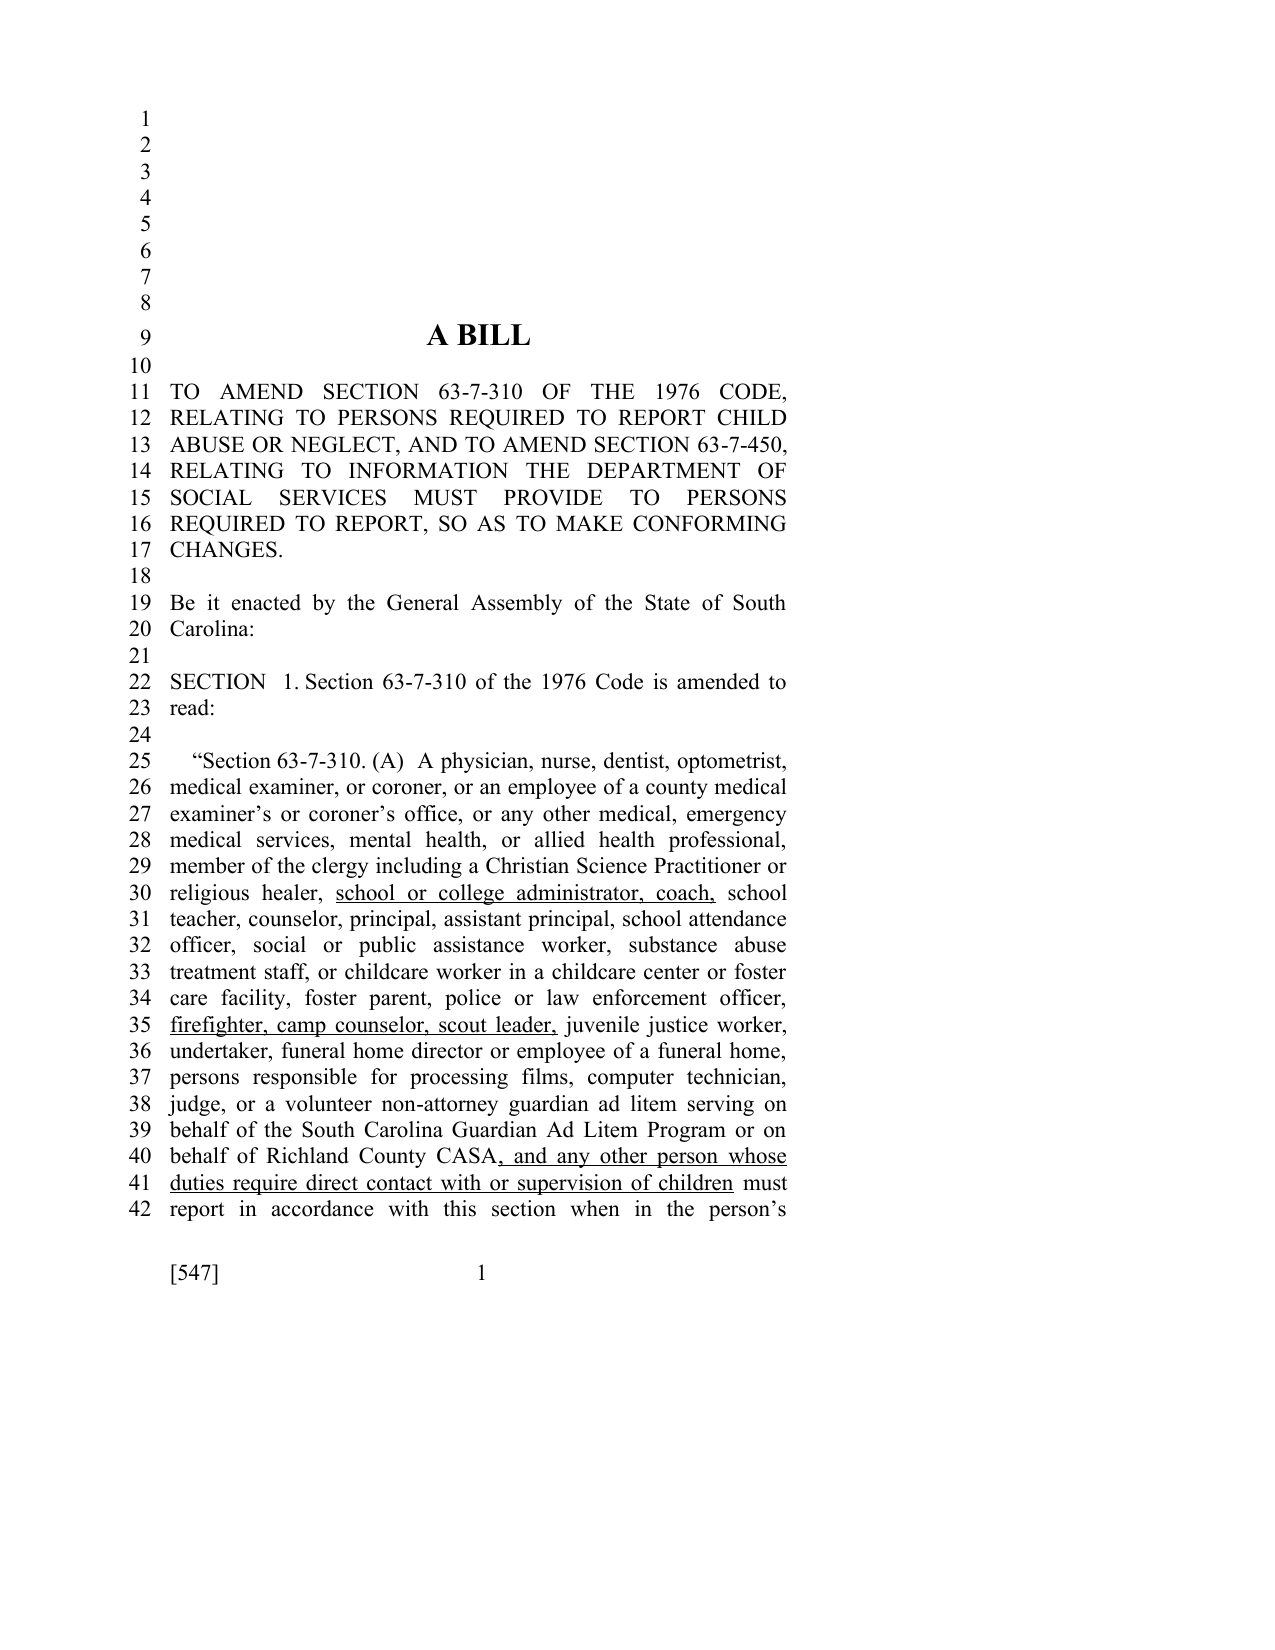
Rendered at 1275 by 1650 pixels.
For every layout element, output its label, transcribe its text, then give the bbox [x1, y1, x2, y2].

text Be it enacted by the General Assembly of the State of South Carolina: [169, 589, 787, 642]
text A BILL [169, 316, 787, 352]
text TO AMEND SECTION 63-7-310 OF THE 1976 CODE, RELATING TO PERSONS REQUIRED TO REPORT CHILD ABUSE OR NEGLECT, AND TO AMEND SECTION 63-7-450, RELATING TO INFORMATION THE DEPARTMENT OF SOCIAL SERVICES MUST PROVIDE TO PERSONS REQUIRED TO REPORT, SO AS TO MAKE CONFORMING CHANGES. [169, 378, 787, 563]
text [169, 747, 787, 1221]
text SECTION 1. Section 63-7-310 of the 1976 Code is amended to read: [169, 668, 787, 721]
